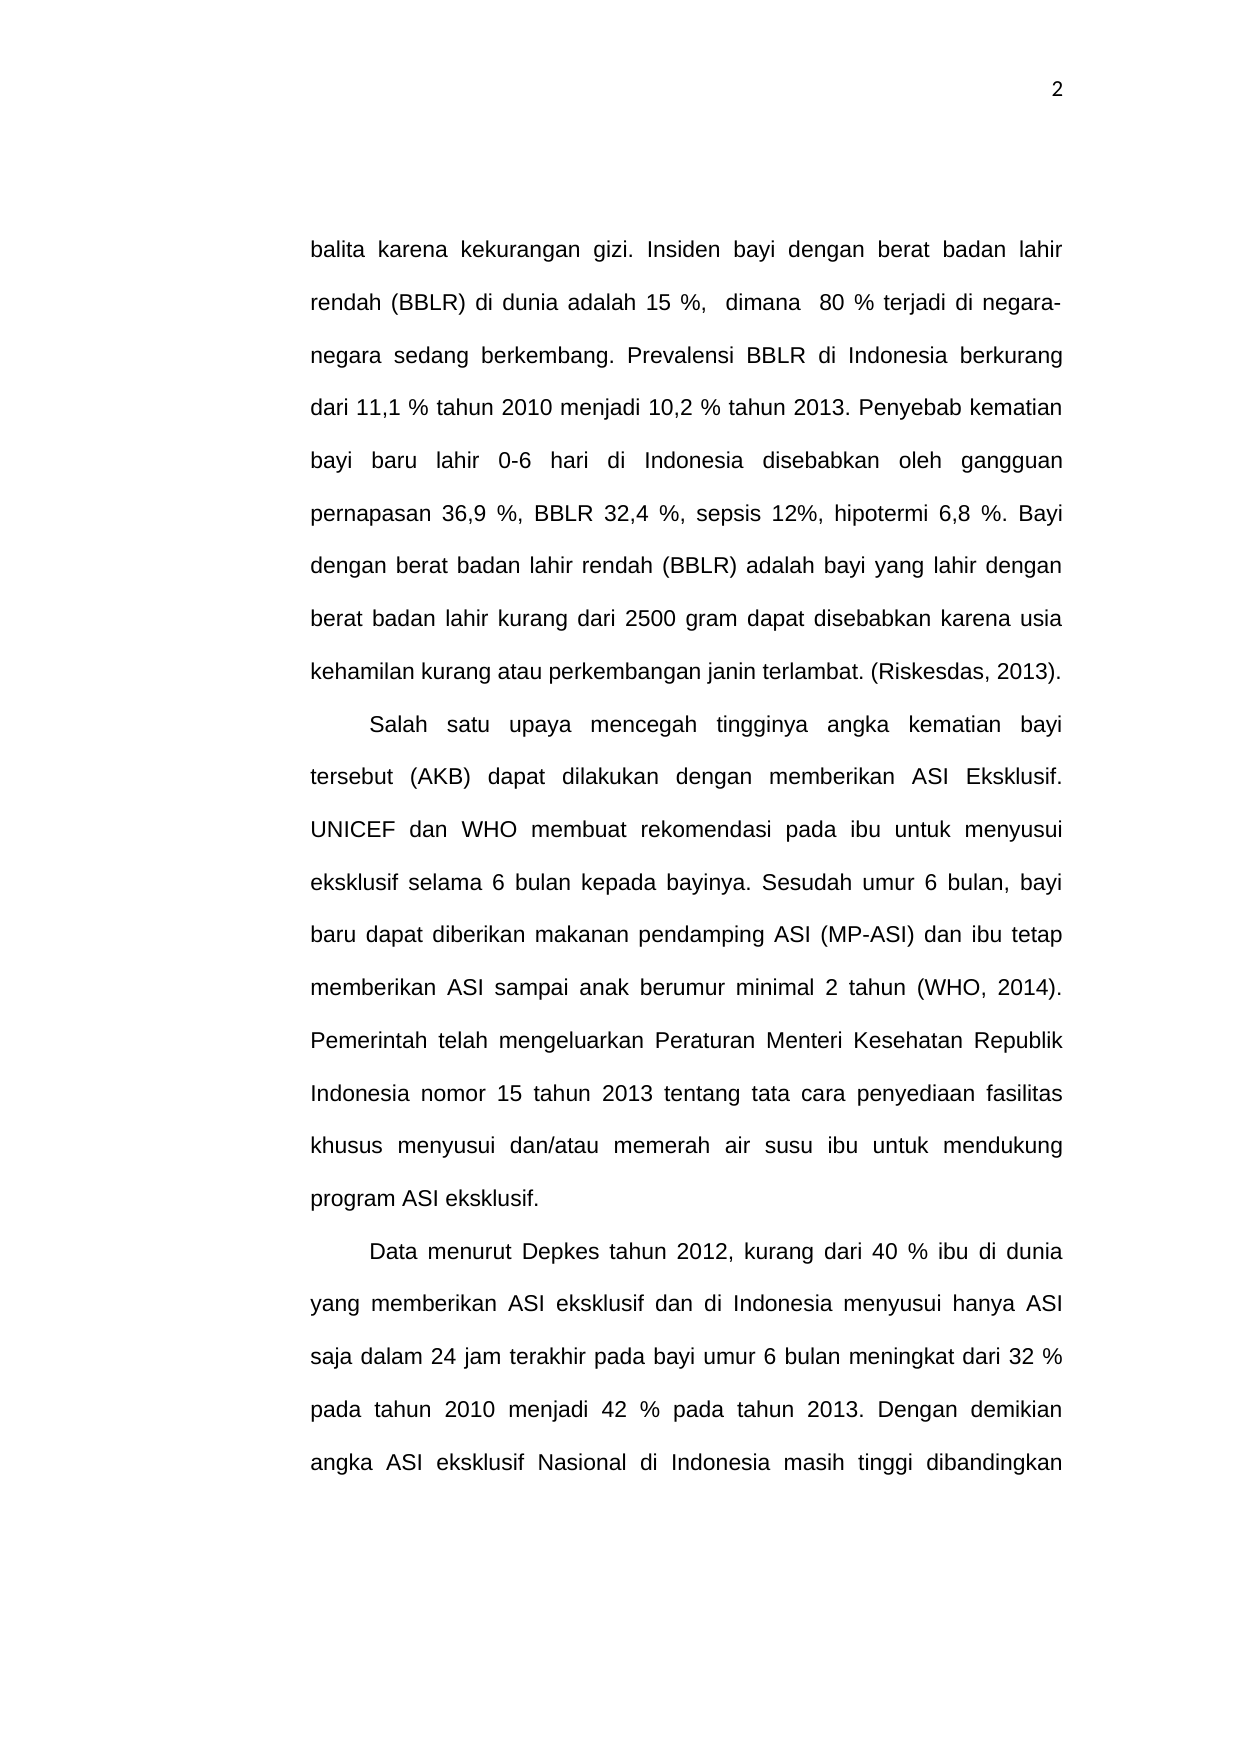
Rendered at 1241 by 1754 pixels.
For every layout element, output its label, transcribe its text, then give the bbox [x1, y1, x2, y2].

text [310, 1238, 1063, 1475]
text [310, 236, 1063, 684]
text Salah satu upaya mencegah tingginya angka kematian bayi tersebut (AKB) dapat dilakukan dengan memberikan ASI Eksklusif. UNICEF dan WHO membuat rekomendasi pada ibu untuk menyusui eksklusif selama 6 bulan kepada bayinya. Sesudah umur 6 bulan, bayi baru dapat diberikan makanan pendamping ASI (MP-ASI) dan ibu tetap memberikan ASI sampai anak berumur minimal 2 tahun (WHO, 2014). Pemerintah telah mengeluarkan Peraturan Menteri Kesehatan Republik Indonesia nomor 15 tahun 2013 tentang tata cara penyediaan fasilitas khusus menyusui dan/atau memerah air susu ibu untuk mendukung program ASI eksklusif. [310, 711, 1063, 1211]
